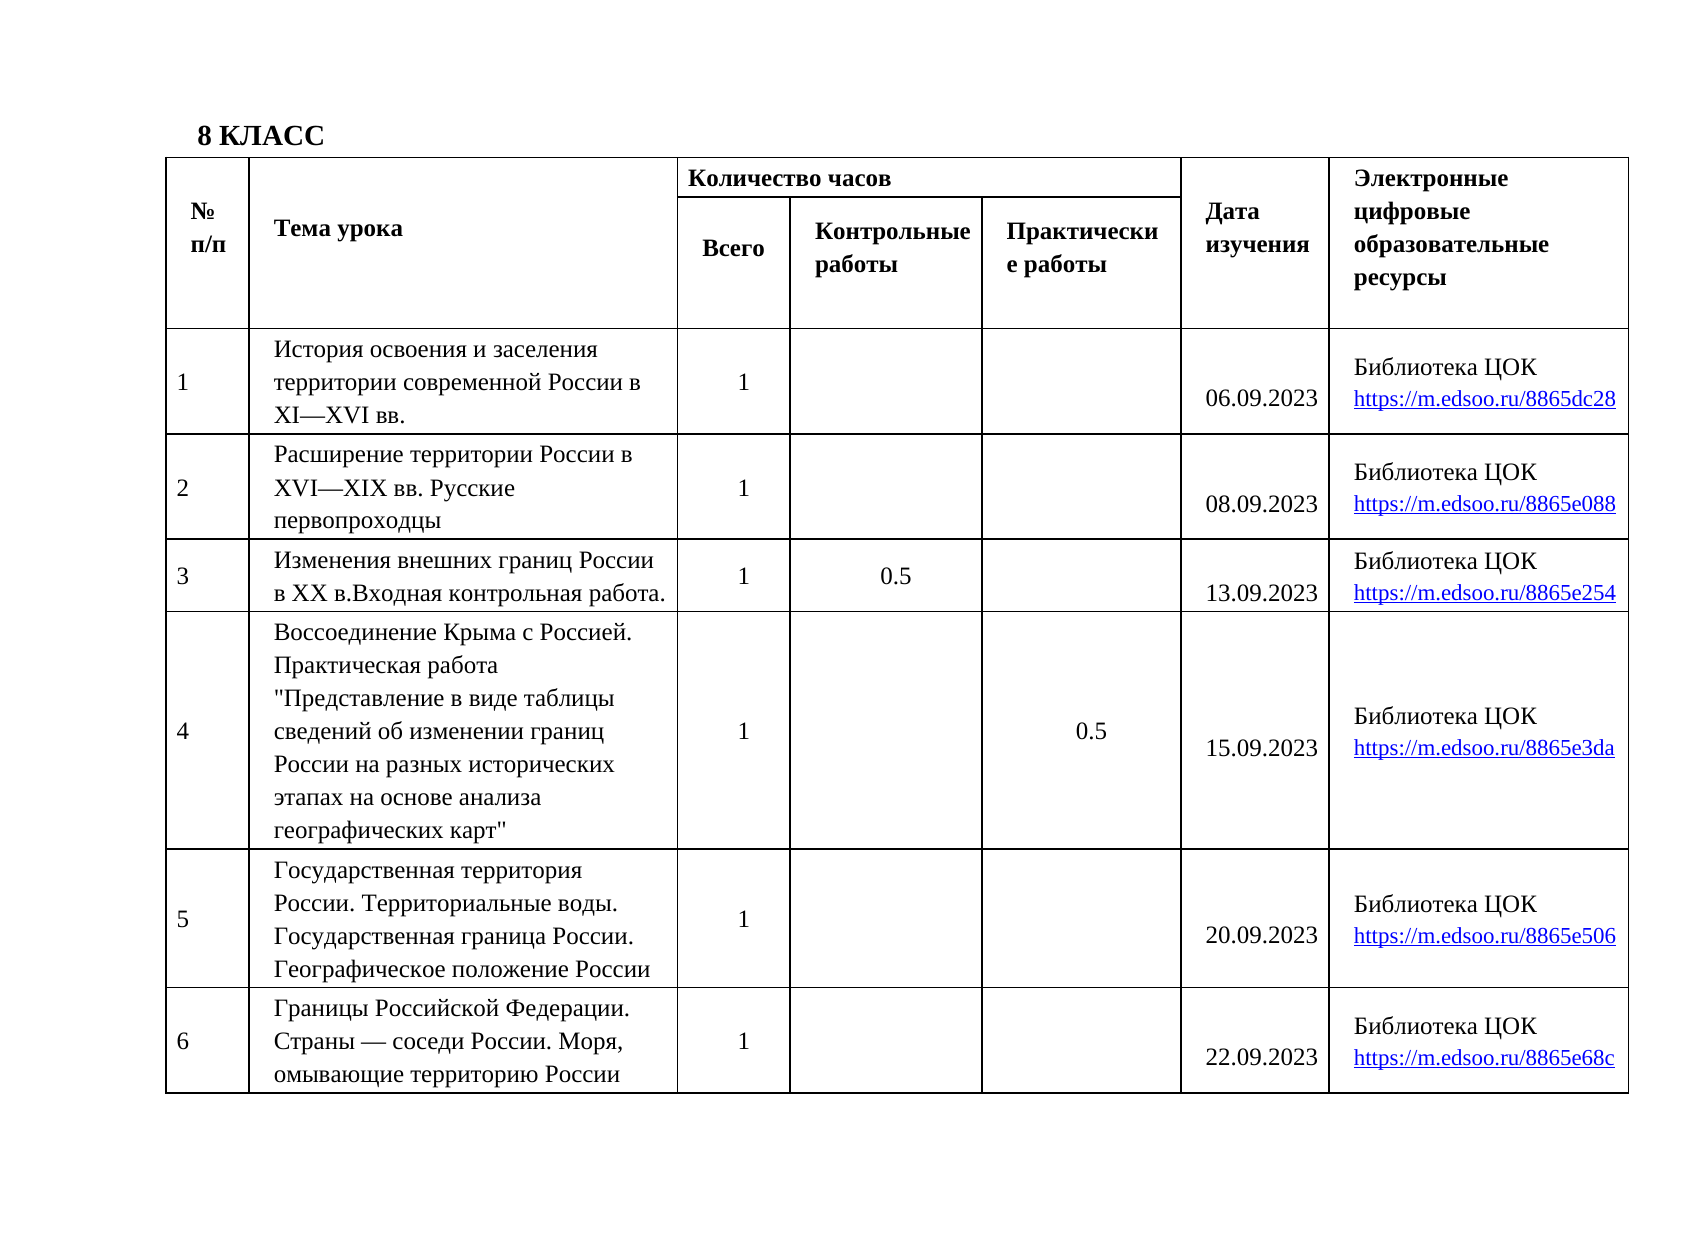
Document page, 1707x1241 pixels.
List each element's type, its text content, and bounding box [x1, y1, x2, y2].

table_cell 6 [167, 988, 248, 1092]
table_cell Библиотека ЦОК https://m.edsoo.ru/8865e088 [1330, 435, 1628, 538]
table_header № п/п [167, 158, 248, 327]
table_cell 0.5 [791, 540, 981, 611]
table_cell [791, 329, 981, 433]
table_cell 15.09.2023 [1182, 612, 1328, 848]
table_header Дата изучения [1182, 158, 1328, 327]
table_cell Библиотека ЦОК https://m.edsoo.ru/8865e68c [1330, 988, 1628, 1092]
table_cell 22.09.2023 [1182, 988, 1328, 1092]
table_cell 13.09.2023 [1182, 540, 1328, 611]
table_cell 3 [167, 540, 248, 611]
table_header Тема урока [250, 158, 677, 327]
table_cell 2 [167, 435, 248, 538]
table_cell Всего [678, 198, 789, 327]
table_header Электронные цифровые образовательные ресурсы [1330, 158, 1628, 327]
table_cell [983, 540, 1180, 611]
table_cell 1 [678, 435, 789, 538]
table_cell 4 [167, 612, 248, 848]
table_cell 08.09.2023 [1182, 435, 1328, 538]
table_cell [983, 850, 1180, 987]
table_cell 0.5 [983, 612, 1180, 848]
table_cell 1 [167, 329, 248, 433]
table_cell [791, 612, 981, 848]
table_cell Границы Российской Федерации. Страны — соседи России. Моря, омывающие территорию России [250, 988, 677, 1092]
text 8 КЛАСС [190, 118, 1618, 152]
table_cell 1 [678, 540, 789, 611]
table_cell Библиотека ЦОК https://m.edsoo.ru/8865e506 [1330, 850, 1628, 987]
table_cell 06.09.2023 [1182, 329, 1328, 433]
table_cell Практические работы [983, 198, 1180, 327]
table_cell 20.09.2023 [1182, 850, 1328, 987]
table_cell Государственная территория России. Территориальные воды. Государственная граница России. Географическое положение России [250, 850, 677, 987]
table_cell Расширение территории России в XVI—XIX вв. Русские первопроходцы [250, 435, 677, 538]
table_cell [791, 988, 981, 1092]
table_cell 1 [678, 850, 789, 987]
table_cell 1 [678, 329, 789, 433]
table_cell [791, 850, 981, 987]
table_cell [791, 435, 981, 538]
table_cell [983, 988, 1180, 1092]
table_cell Воссоединение Крыма с Россией. Практическая работа "Представление в виде таблицы сведений об изменении границ России на разных исторических этапах на основе анализа географических карт" [250, 612, 677, 848]
table_cell Контрольные работы [791, 198, 981, 327]
table_cell Библиотека ЦОК https://m.edsoo.ru/8865e254 [1330, 540, 1628, 611]
table_cell 5 [167, 850, 248, 987]
table_cell 1 [678, 988, 789, 1092]
table_cell Библиотека ЦОК https://m.edsoo.ru/8865e3da [1330, 612, 1628, 848]
table_cell [983, 329, 1180, 433]
table_cell Библиотека ЦОК https://m.edsoo.ru/8865dc28 [1330, 329, 1628, 433]
table_cell Изменения внешних границ России в ХХ в.Входная контрольная работа. [250, 540, 677, 611]
table_cell История освоения и заселения территории современной России в XI—XVI вв. [250, 329, 677, 433]
table_header Количество часов [678, 158, 1180, 196]
table_cell [983, 435, 1180, 538]
table_cell 1 [678, 612, 789, 848]
